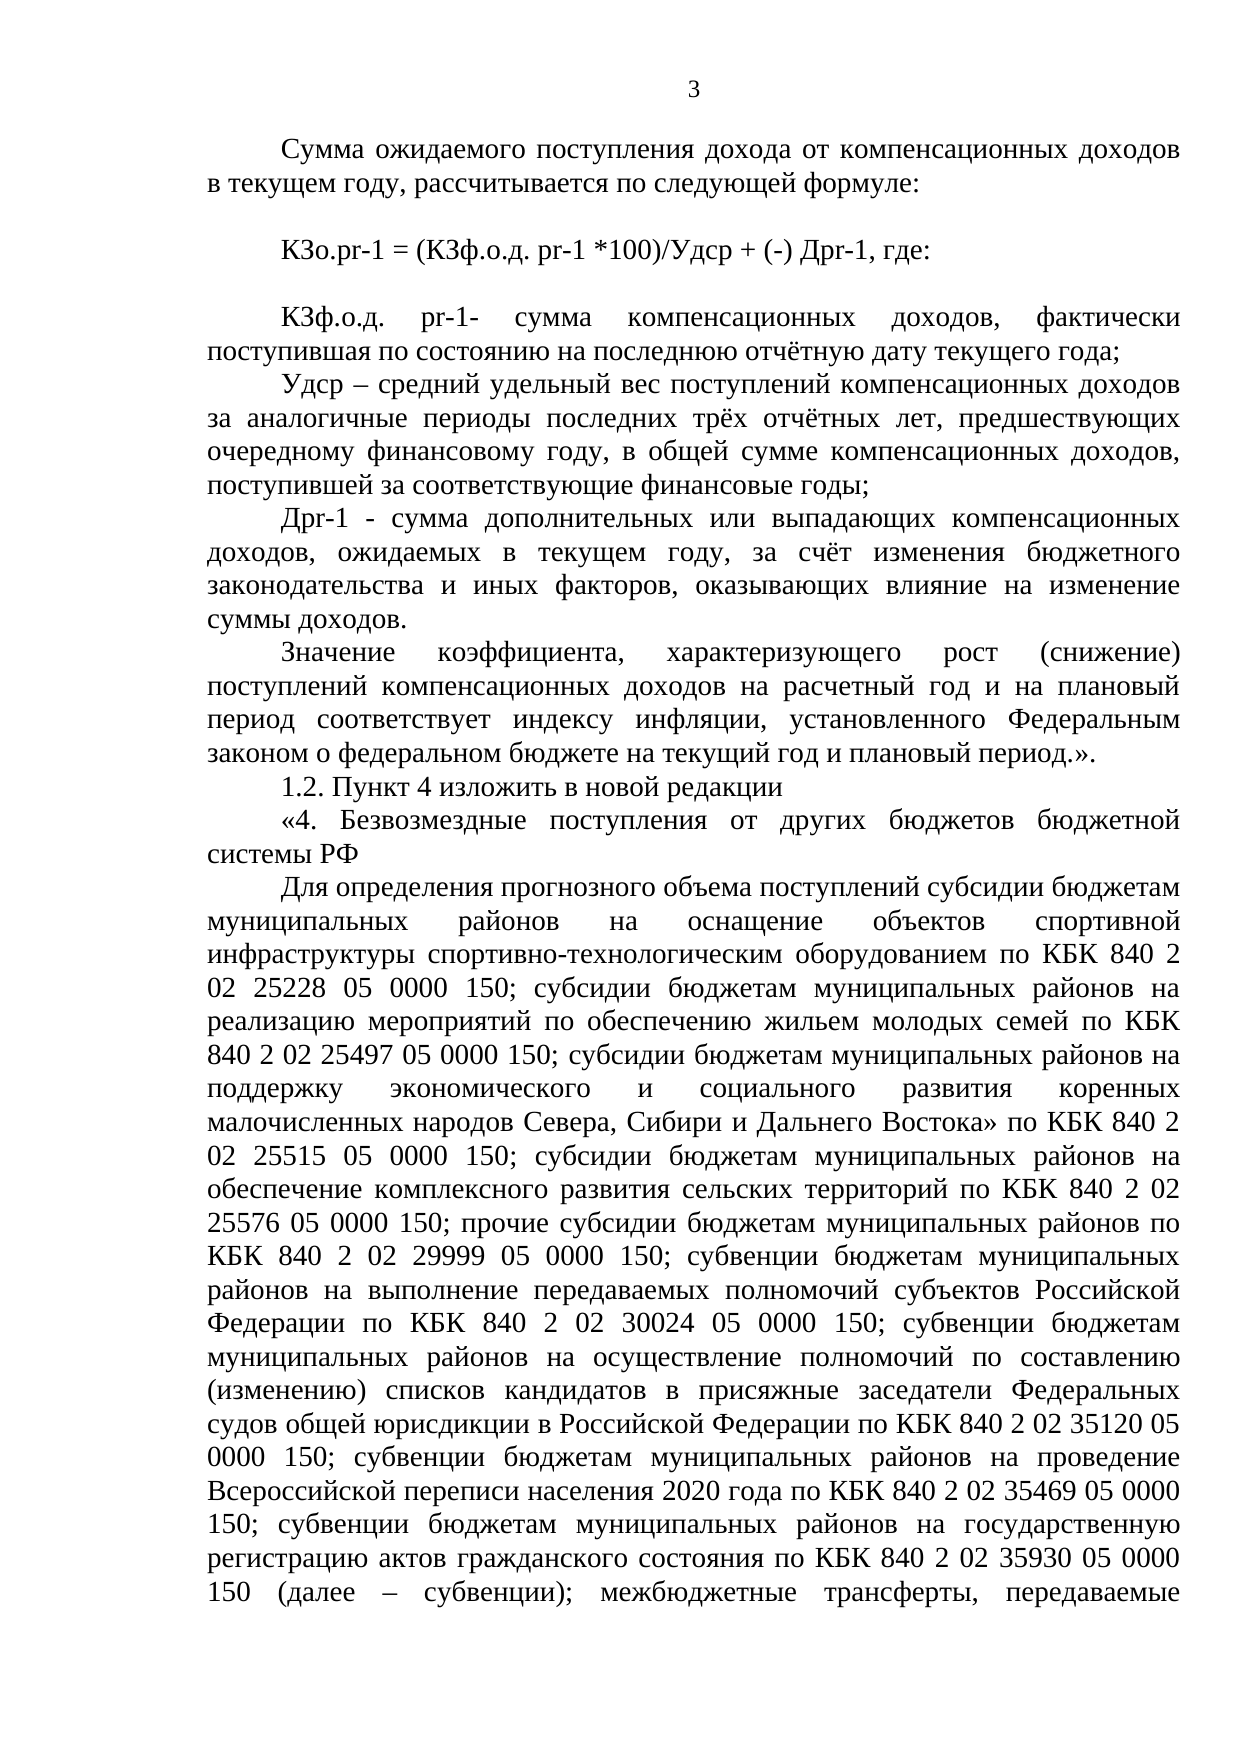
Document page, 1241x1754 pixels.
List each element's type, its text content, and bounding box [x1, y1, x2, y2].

text Дpr-1 - сумма дополнительных или выпадающих компенсационных доходов, ожидаемых в текущем году, за счёт изменения бюджетного законодательства и иных факторов, оказывающих влияние на изменение суммы доходов. [207, 500, 1181, 634]
text Значение коэффициента, характеризующего рост (снижение) поступлений компенсационных доходов на расчетный год и на плановый период соответствует индексу инфляции, установленного Федеральным законом о федеральном бюджете на текущий год и плановый период.». [207, 634, 1181, 769]
text Удср – средний удельный вес поступлений компенсационных доходов за аналогичные периоды последних трёх отчётных лет, предшествующих очередному финансовому году, в общей сумме компенсационных доходов, поступившей за соответствующие финансовые годы; [207, 366, 1181, 500]
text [207, 869, 1181, 1607]
text КЗф.o.д. pr-1- сумма компенсационных доходов, фактически поступившая по состоянию на последнюю отчётную дату текущего года; [207, 299, 1181, 366]
text 1.2. Пункт 4 изложить в новой редакции [207, 769, 1181, 802]
text Сумма ожидаемого поступления дохода от компенсационных доходов в текущем году, рассчитывается по следующей формуле: [207, 131, 1181, 198]
text «4. Безвозмездные поступления от других бюджетов бюджетной системы РФ [207, 802, 1181, 869]
text КЗо.pr-1 = (КЗф.o.д. pr-1 *100)/Удср + (-) Дpr-1, где: [207, 232, 1181, 266]
